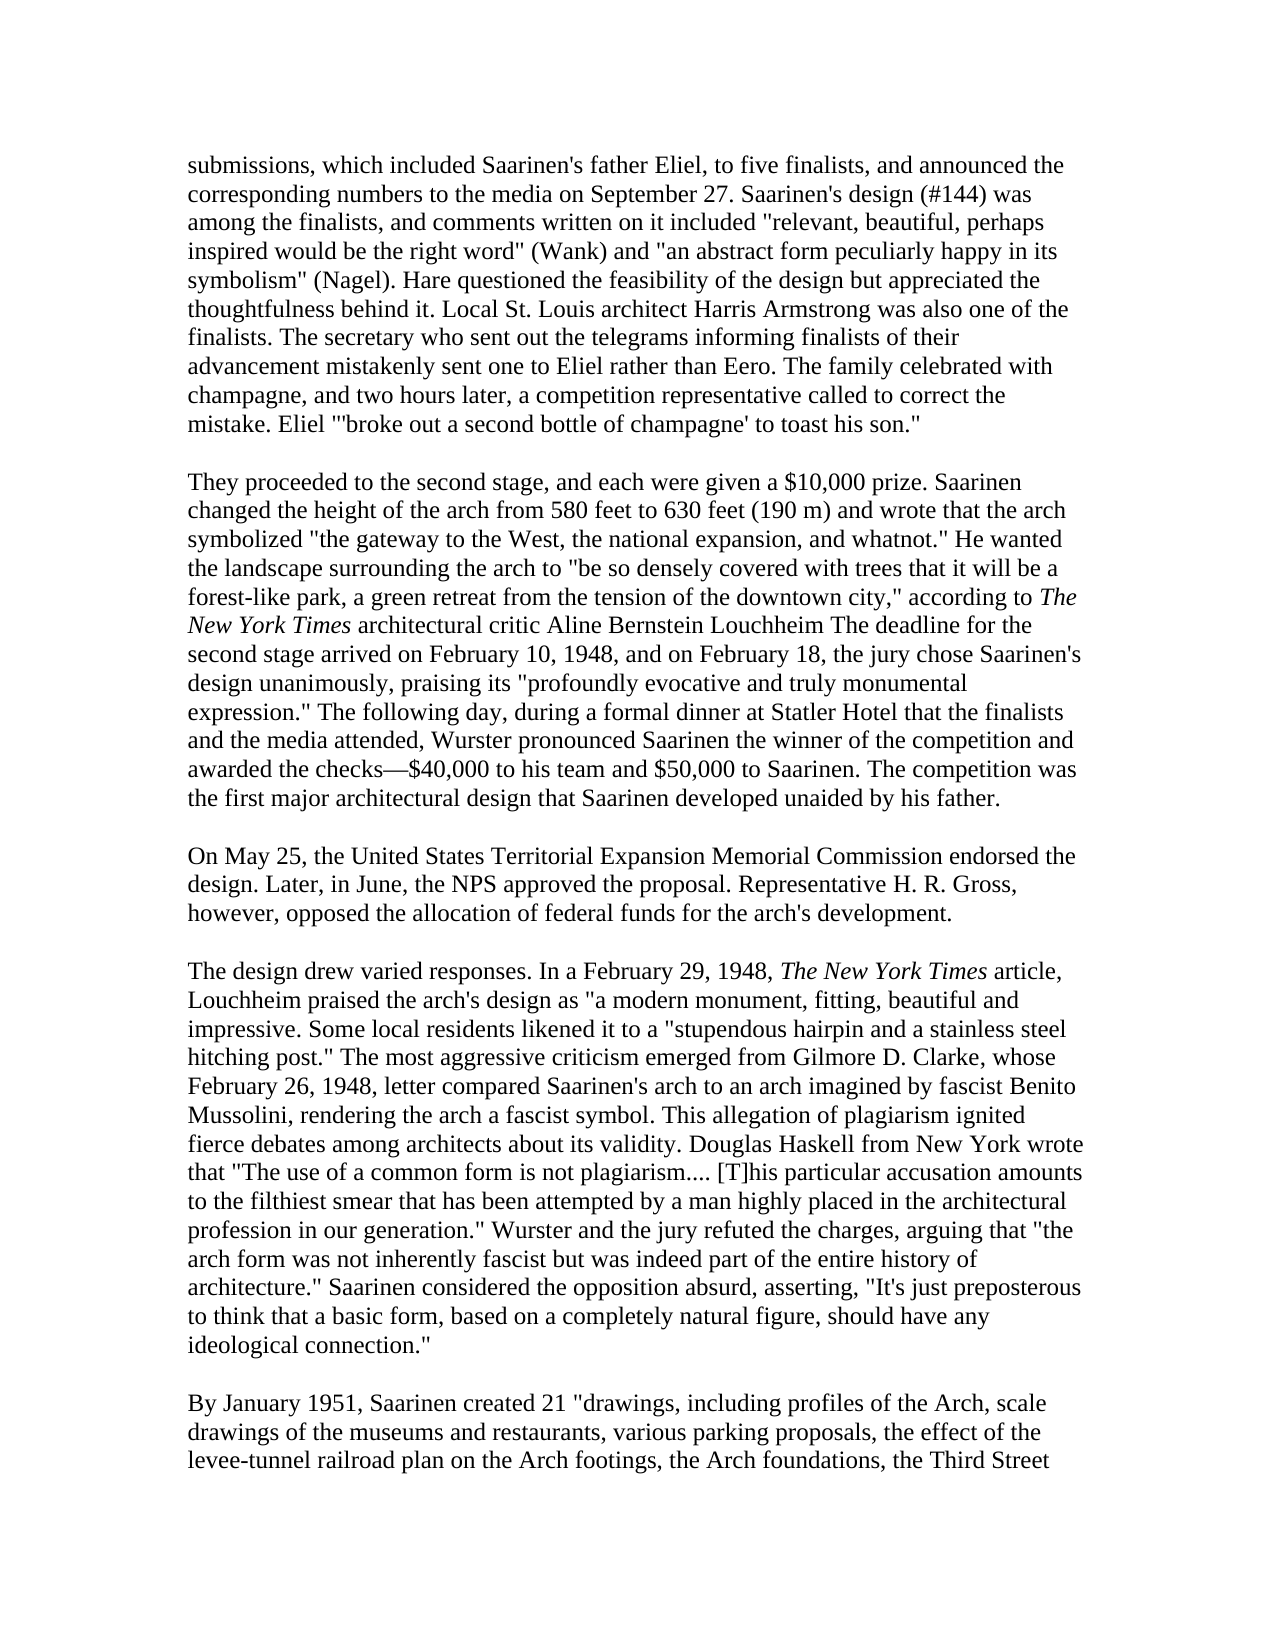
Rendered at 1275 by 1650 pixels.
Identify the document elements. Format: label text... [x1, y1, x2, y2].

text On May 25, the United States Territorial Expansion Memorial Commission endorsed the design. Later, in June, the NPS approved the proposal. Representative H. R. Gross, however, opposed the allocation of federal funds for the arch's development. [187, 841, 1087, 927]
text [187, 150, 1087, 437]
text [187, 1388, 1087, 1474]
text The design drew varied responses. In a February 29, 1948, The New York Times article, Louchheim praised the arch's design as "a modern monument, fitting, beautiful and impressive. Some local residents likened it to a "stupendous hairpin and a stainless steel hitching post." The most aggressive criticism emerged from Gilmore D. Clarke, whose February 26, 1948, letter compared Saarinen's arch to an arch imagined by fascist Benito Mussolini, rendering the arch a fascist symbol. This allegation of plagiarism ignited fierce debates among architects about its validity. Douglas Haskell from New York wrote that "The use of a common form is not plagiarism.... [T]his particular accusation amounts to the filthiest smear that has been attempted by a man highly placed in the architectural profession in our generation." Wurster and the jury refuted the charges, arguing that "the arch form was not inherently fascist but was indeed part of the entire history of architecture." Saarinen considered the opposition absurd, asserting, "It's just preposterous to think that a basic form, based on a completely natural figure, should have any ideological connection." [187, 956, 1087, 1359]
text They proceeded to the second stage, and each were given a $10,000 prize. Saarinen changed the height of the arch from 580 feet to 630 feet (190 m) and wrote that the arch symbolized "the gateway to the West, the national expansion, and whatnot." He wanted the landscape surrounding the arch to "be so densely covered with trees that it will be a forest-like park, a green retreat from the tension of the downtown city," according to The New York Times architectural critic Aline Bernstein Louchheim The deadline for the second stage arrived on February 10, 1948, and on February 18, the jury chose Saarinen's design unanimously, praising its "profoundly evocative and truly monumental expression." The following day, during a formal dinner at Statler Hotel that the finalists and the media attended, Wurster pronounced Saarinen the winner of the competition and awarded the checks—$40,000 to his team and $50,000 to Saarinen. The competition was the first major architectural design that Saarinen developed unaided by his father. [187, 467, 1087, 812]
